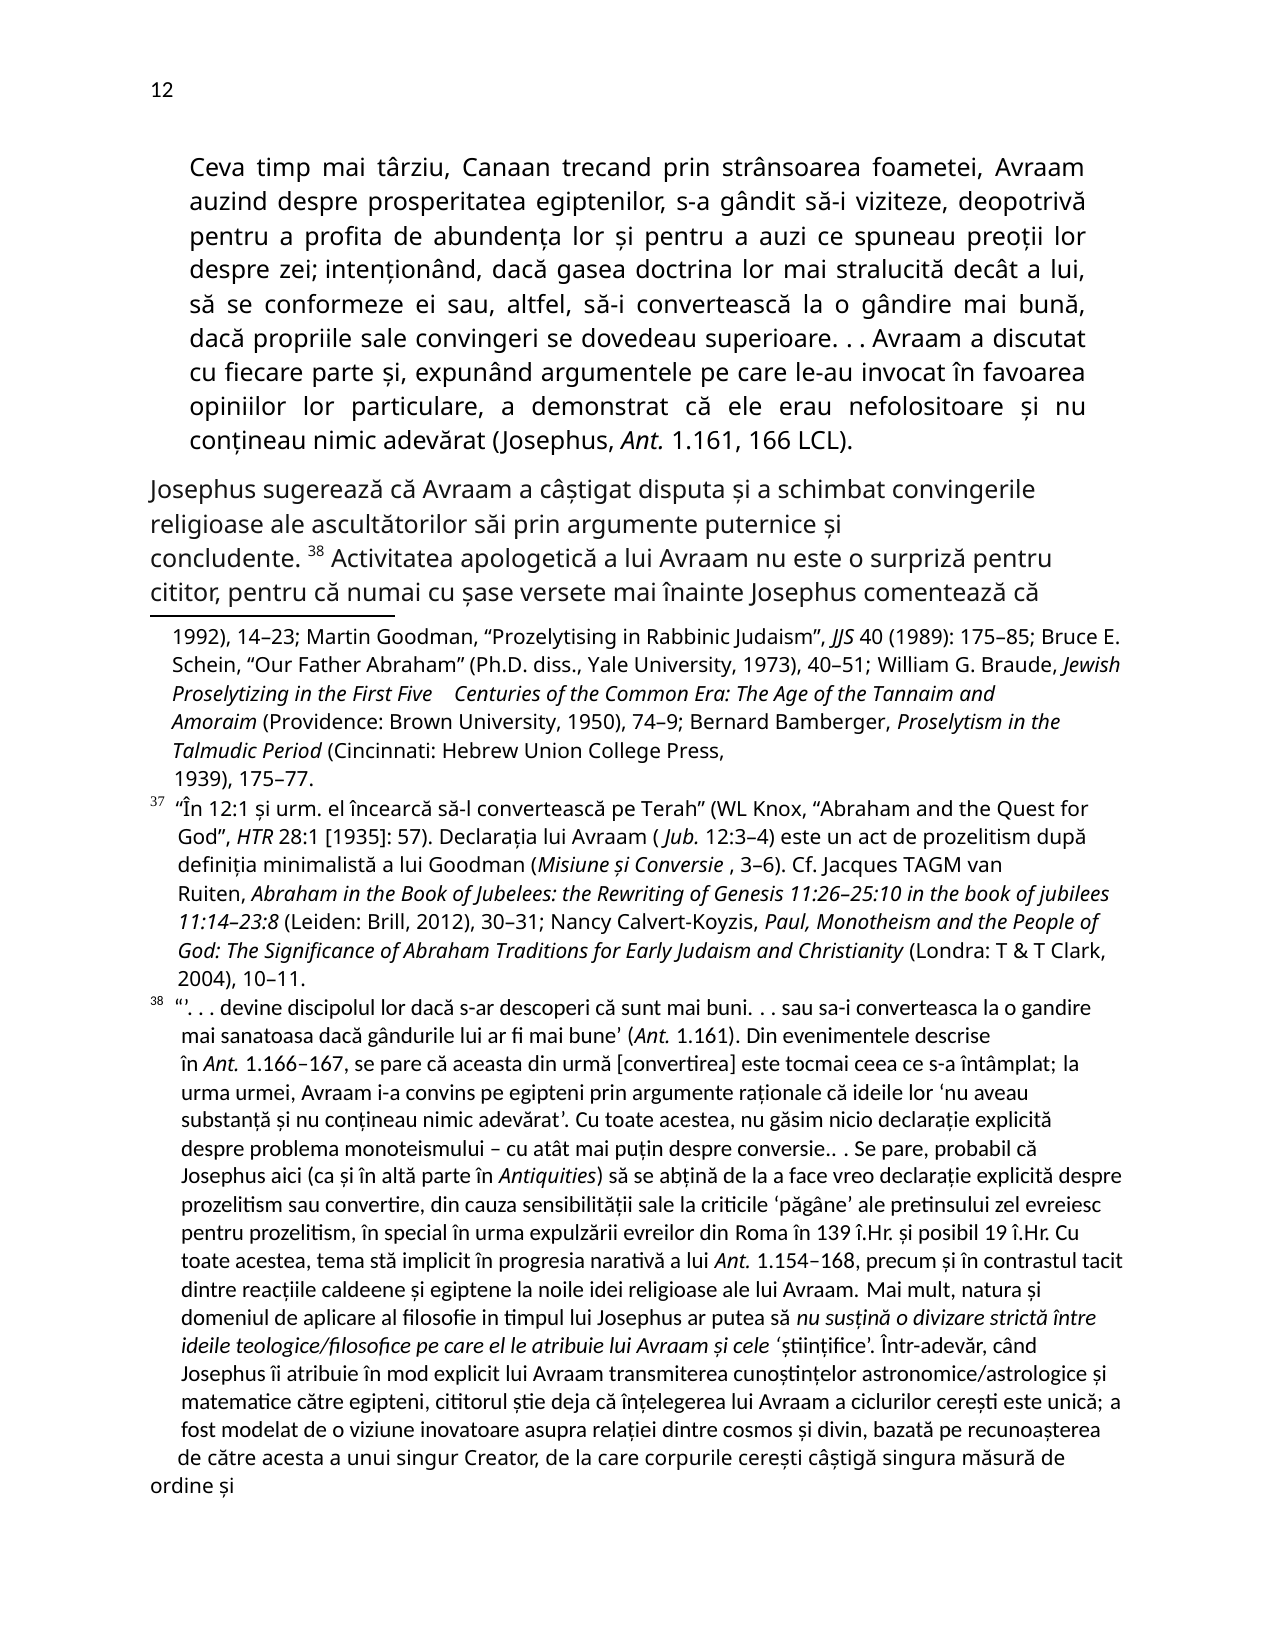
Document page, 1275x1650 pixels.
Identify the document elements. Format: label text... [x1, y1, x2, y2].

text Ceva timp mai târziu, Canaan trecand prin strânsoarea foametei, Avraam auzind despre prosperitatea egiptenilor, s-a gândit să-i viziteze, deopotrivă pentru a profita de abundența lor și pentru a auzi ce spuneau preoții lor despre zei; intenționând, dacă gasea doctrina lor mai stralucită decât a lui, să se conformeze ei sau, altfel, să-i convertească la o gândire mai bună, dacă propriile sale convingeri se dovedeau superioare. . . Avraam a discutat cu fiecare parte și, expunând argumentele pe care le-au invocat în favoarea opiniilor lor particulare, a demonstrat că ele erau nefolositoare și nu conțineau nimic adevărat (Josephus, Ant. 1.161, 166 LCL). [189, 388, 1086, 457]
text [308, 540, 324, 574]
